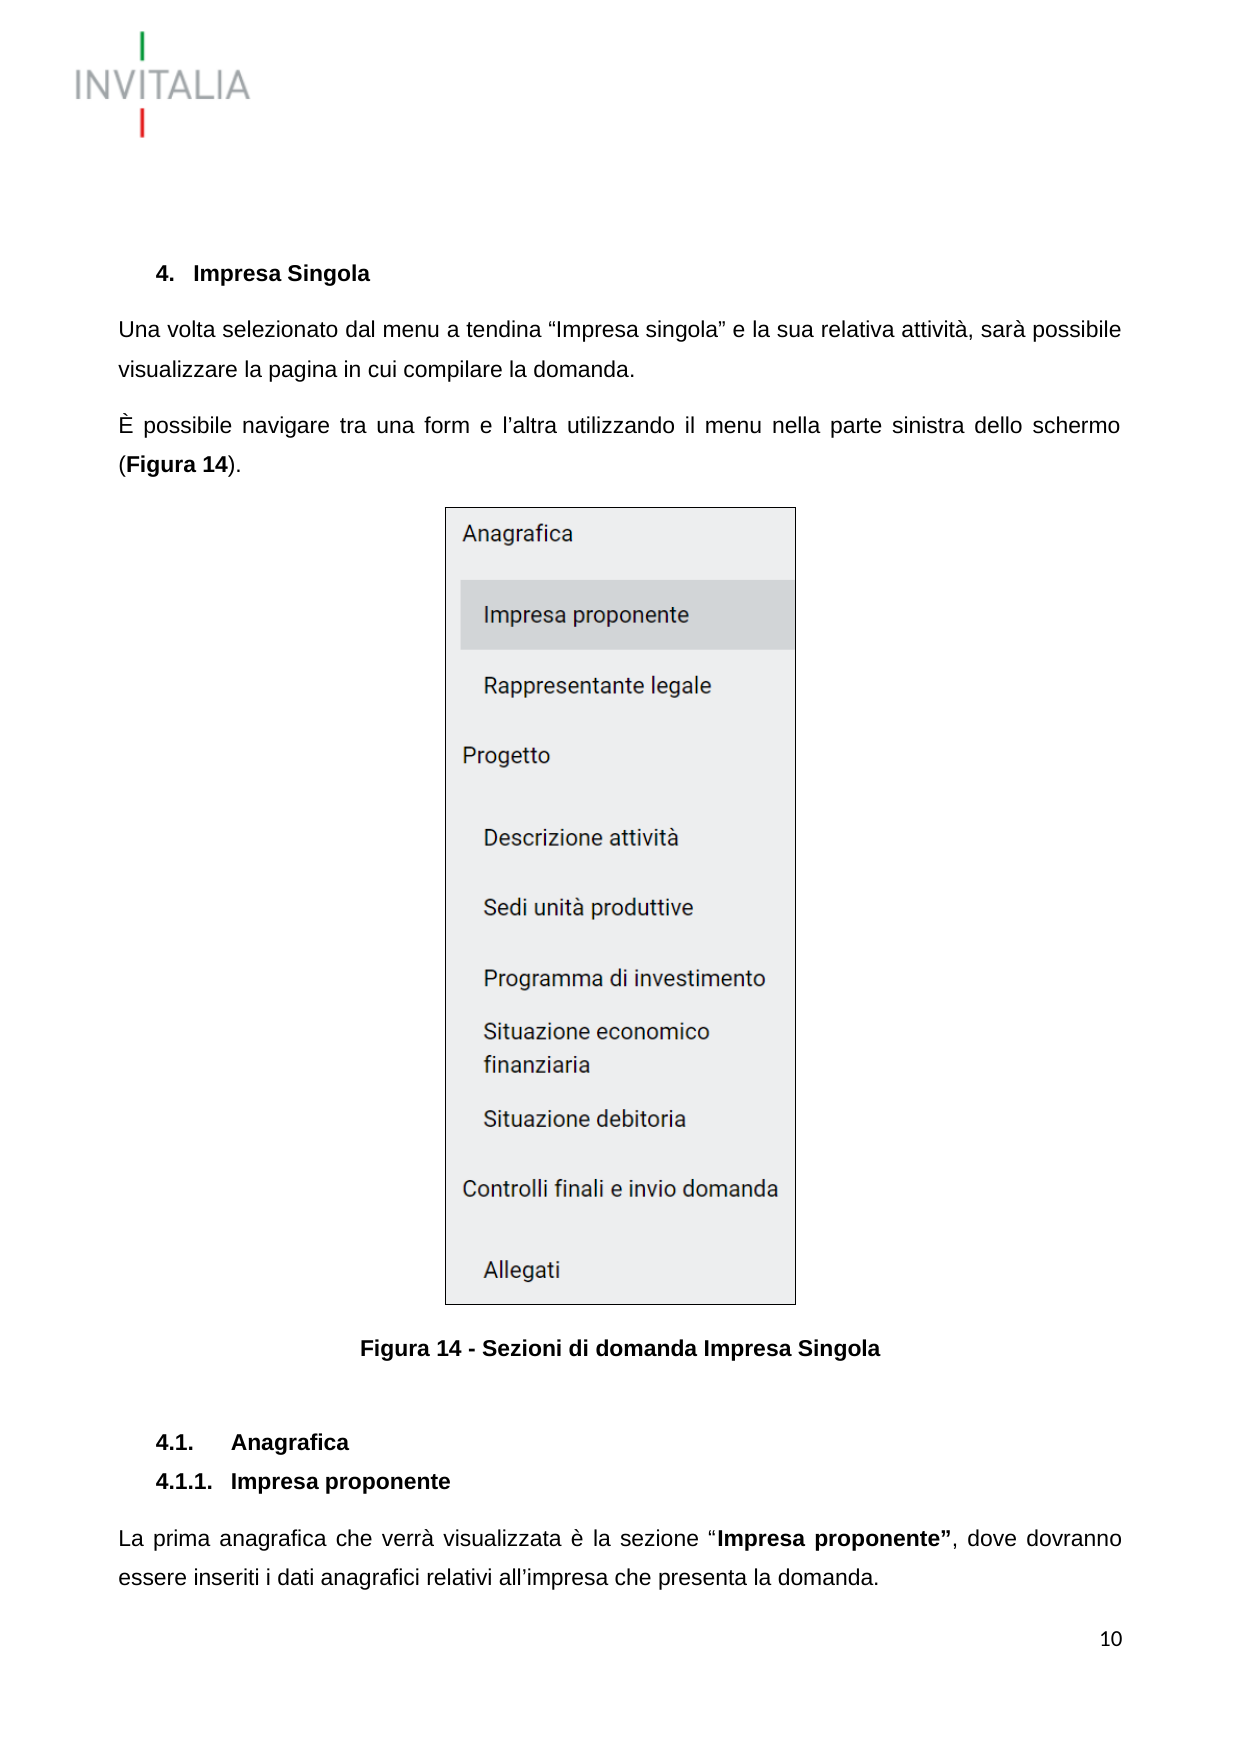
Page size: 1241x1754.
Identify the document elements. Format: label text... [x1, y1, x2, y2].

text La prima anagrafica che verrà visualizzata è la sezione “Impresa proponente”, dove dovranno essere inseriti i dati anagrafici relativi all’impresa che presenta la domanda. [118, 1524, 1122, 1590]
text Una volta selezionato dal menu a tendina “Impresa singola” e la sua relativa attività, sarà possibile visualizzare la pagina in cui compilare la domanda. [118, 316, 1122, 382]
picture [446, 508, 795, 1304]
picture [68, 18, 258, 146]
list Impresa Singola [156, 260, 1122, 286]
list Anagrafica [156, 1429, 1122, 1455]
text Figura 14 - Sezioni di domanda Impresa Singola [118, 1335, 1122, 1361]
text È possibile navigare tra una form e l’altra utilizzando il menu nella parte sinistra dello schermo (Figura 14). [118, 412, 1122, 477]
list Impresa proponente [156, 1468, 1122, 1495]
